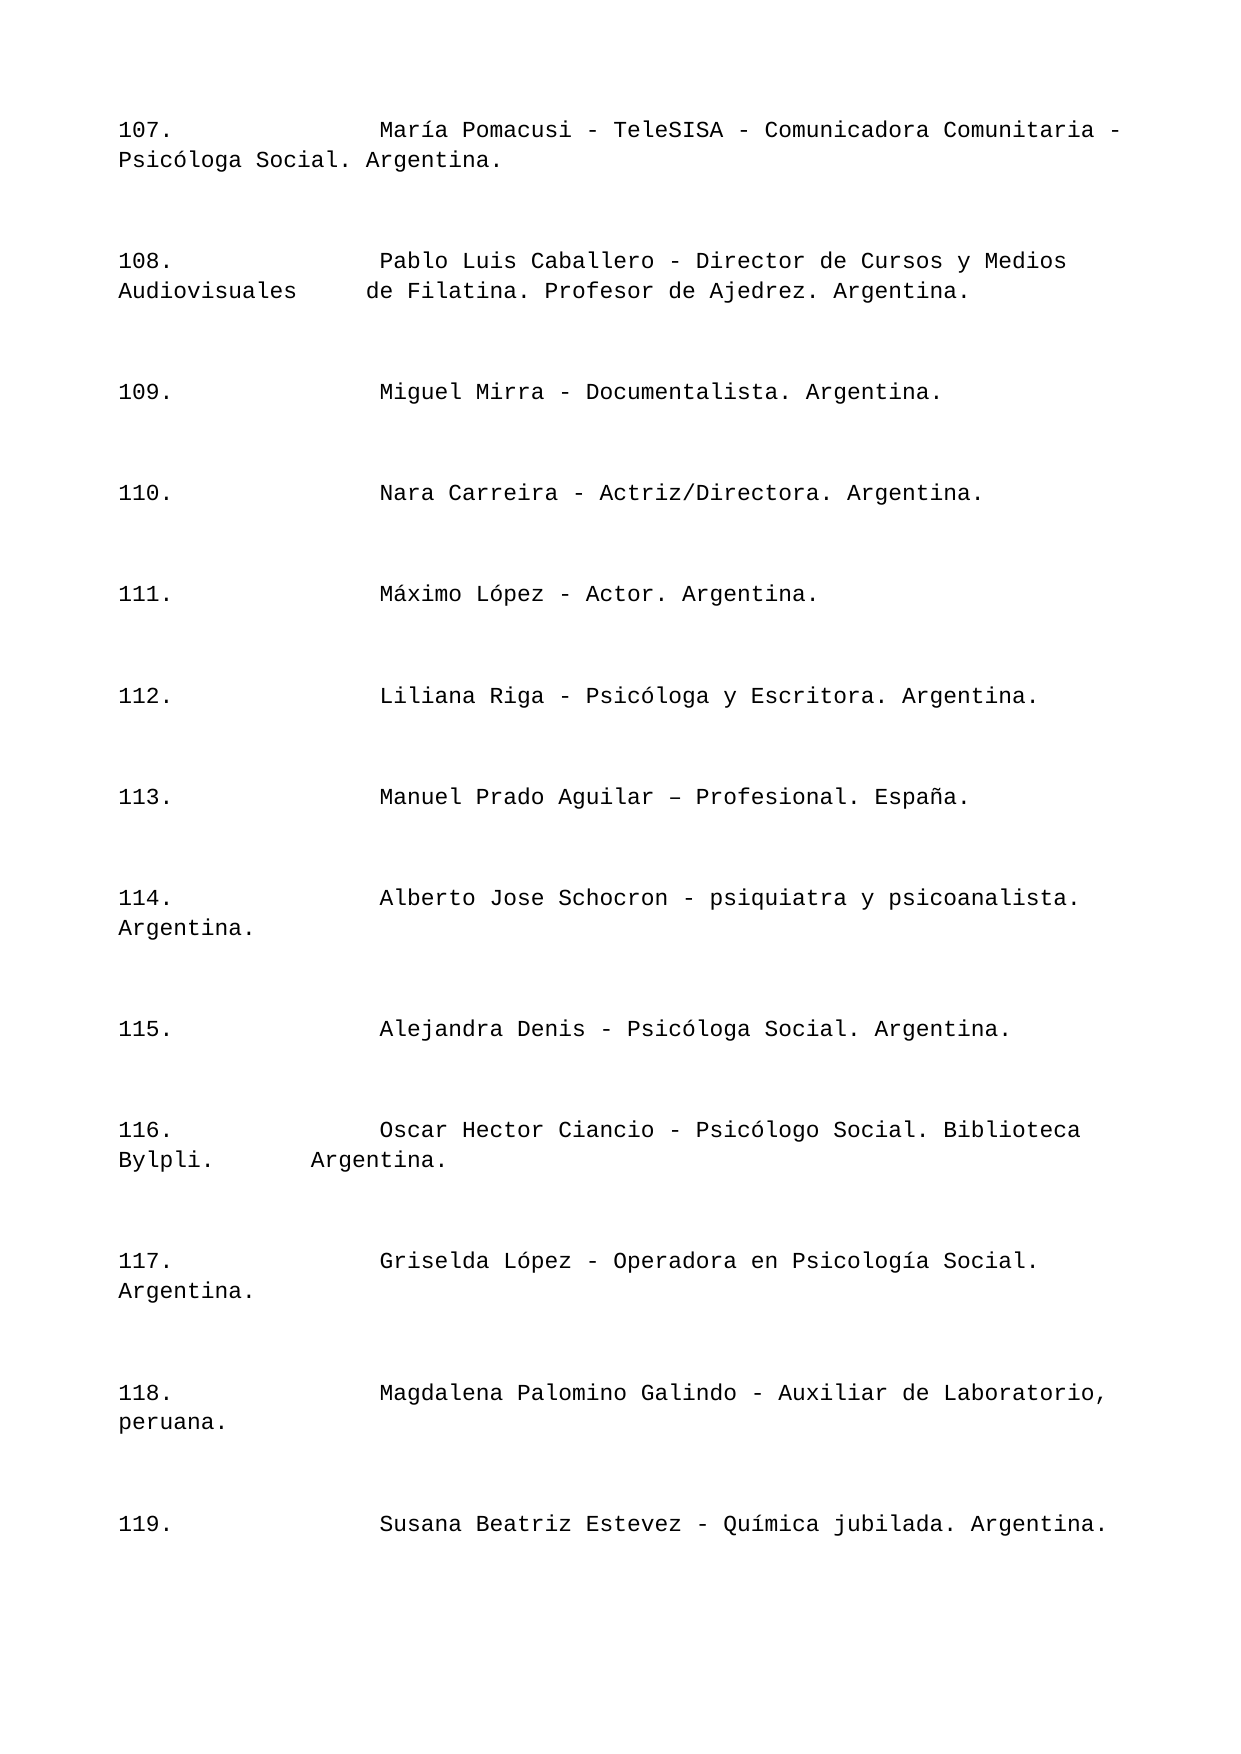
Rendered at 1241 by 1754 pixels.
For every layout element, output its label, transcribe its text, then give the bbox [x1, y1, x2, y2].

text 114. Alberto Jose Schocron - psiquiatra y psicoanalista. Argentina. [118, 886, 1122, 942]
text 110. Nara Carreira - Actriz/Directora. Argentina. [118, 481, 1122, 507]
text 118. Magdalena Palomino Galindo - Auxiliar de Laboratorio, peruana. [118, 1381, 1122, 1437]
text 109. Miguel Mirra - Documentalista. Argentina. [118, 380, 1122, 406]
text 108. Pablo Luis Caballero - Director de Cursos y Medios Audiovisuales de Filatina. Profesor de Ajedrez. Argentina. [118, 249, 1122, 305]
text 115. Alejandra Denis - Psicóloga Social. Argentina. [118, 1017, 1122, 1043]
text 119. Susana Beatriz Estevez - Química jubilada. Argentina. [118, 1512, 1122, 1538]
text 107. María Pomacusi - TeleSISA - Comunicadora Comunitaria - Psicóloga Social. Argentina. [118, 118, 1122, 174]
text 113. Manuel Prado Aguilar – Profesional. España. [118, 785, 1122, 811]
text 111. Máximo López - Actor. Argentina. [118, 583, 1122, 609]
text 112. Liliana Riga - Psicóloga y Escritora. Argentina. [118, 684, 1122, 710]
text 117. Griselda López - Operadora en Psicología Social. Argentina. [118, 1250, 1122, 1306]
text 116. Oscar Hector Ciancio - Psicólogo Social. Biblioteca Bylpli. Argentina. [118, 1119, 1122, 1174]
